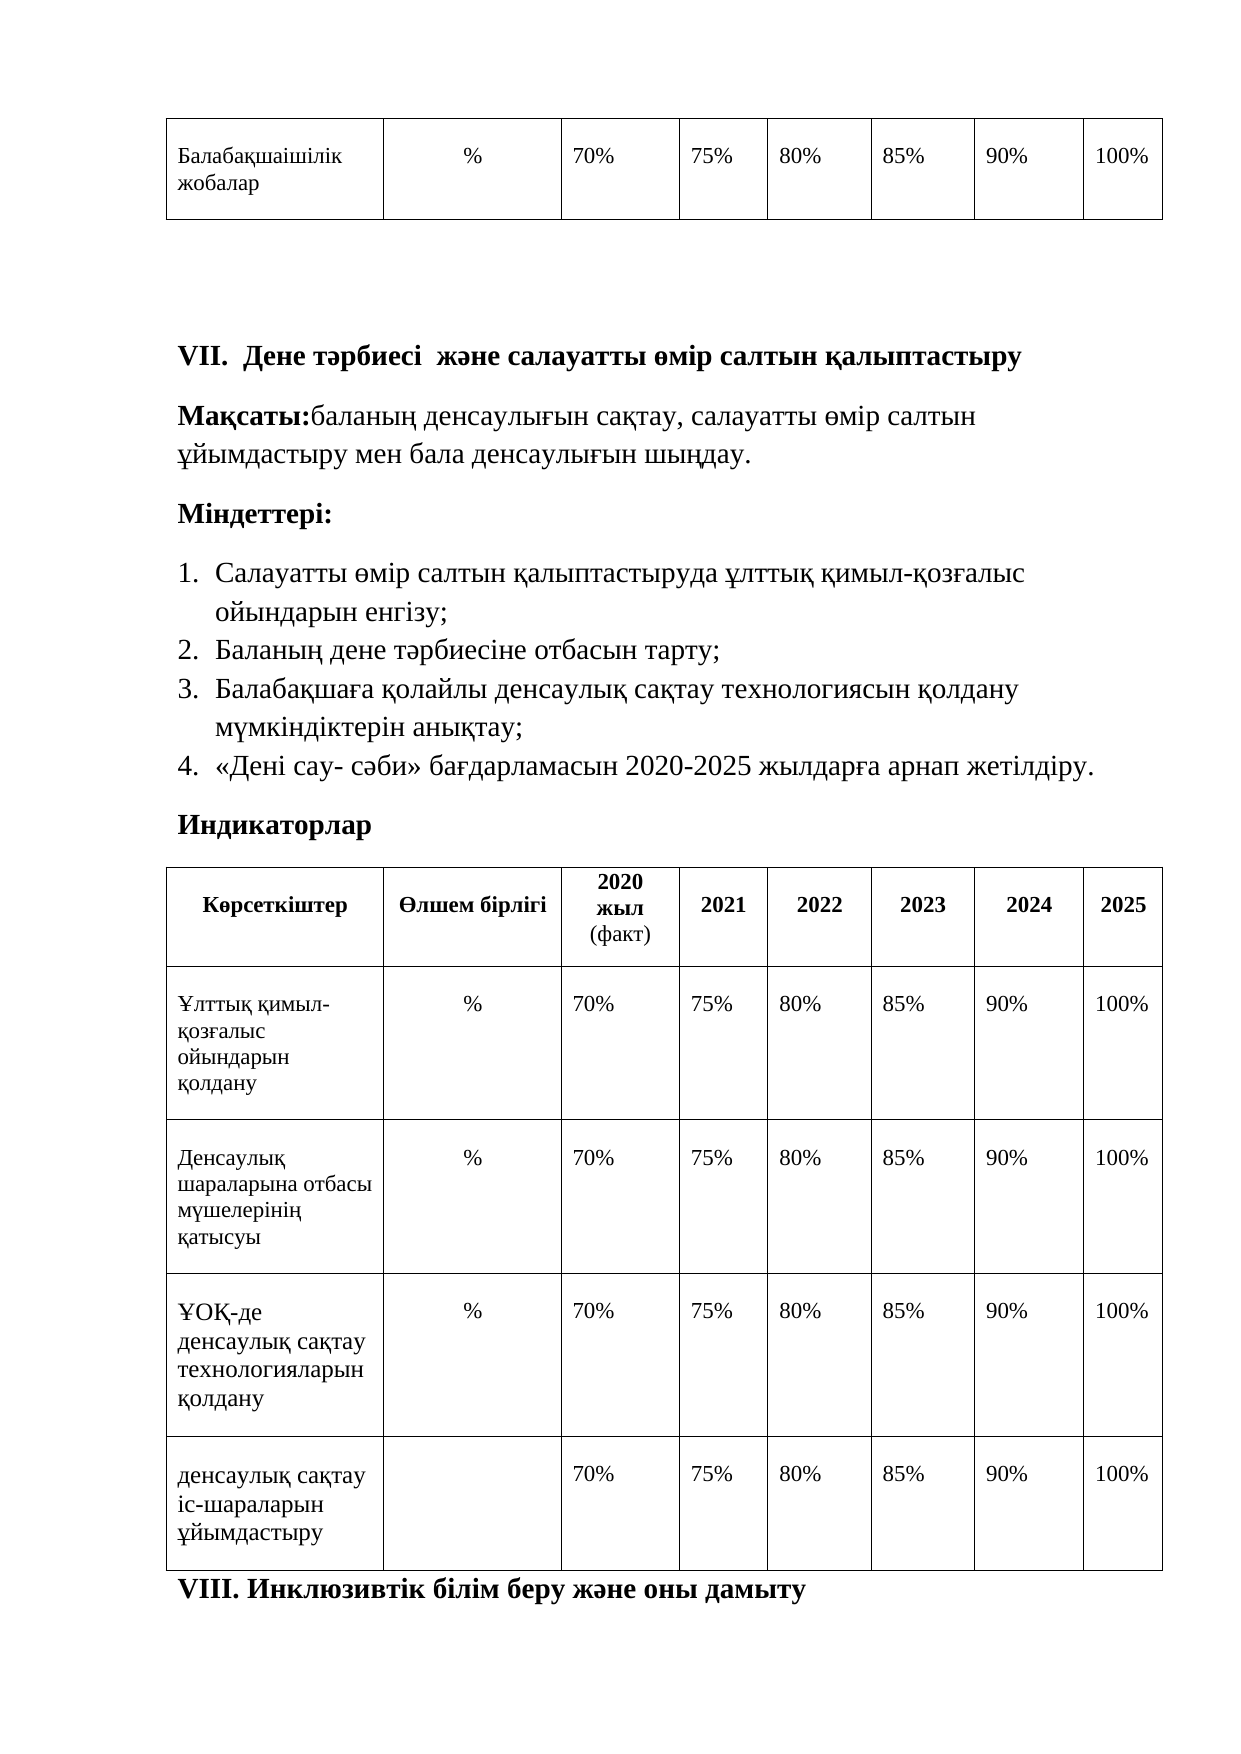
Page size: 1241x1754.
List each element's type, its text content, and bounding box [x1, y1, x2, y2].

table_header 2022 [768, 868, 871, 966]
list «Дені сау- сәби» бағдарламасын 2020-2025 жылдарға арнап жетілдіру. [177, 748, 1152, 781]
list Балабақшаға қолайлы денсаулық сақтау технологиясын қолдану мүмкіндіктерін анықтау; [177, 671, 1152, 743]
table_header Көрсеткіштер [167, 868, 383, 966]
table_header 2024 [975, 868, 1083, 966]
list Салауатты өмір салтын қалыптастыруда ұлттық қимыл-қозғалыс ойындарын енгізу; [177, 555, 1152, 627]
table_cell 90% [975, 1437, 1083, 1570]
table_header 2025 [1084, 868, 1162, 966]
table_cell 70% [562, 1437, 679, 1570]
table_cell 100% [1084, 1120, 1162, 1273]
table_cell 90% [975, 1274, 1083, 1436]
table_cell 75% [680, 119, 767, 219]
table_cell Балабақшаішілік жобалар [167, 119, 383, 219]
table_cell % [384, 1120, 561, 1273]
table_cell 75% [680, 1437, 767, 1570]
text VIII. Инклюзивтік білім беру және оны дамыту [177, 1571, 1152, 1604]
table_cell 80% [768, 1120, 871, 1273]
table_cell 75% [680, 967, 767, 1119]
table_cell 80% [768, 1274, 871, 1436]
table_cell 90% [975, 1120, 1083, 1273]
table_cell 100% [1084, 1437, 1162, 1570]
table_cell 85% [872, 1120, 974, 1273]
text Мақсаты:баланың денсаулығын сақтау, салауатты өмір салтын ұйымдастыру мен бала денсаулығын шыңдау. [177, 398, 1152, 470]
table_header 2020 жыл (факт) [562, 868, 679, 966]
table_cell [384, 1437, 561, 1570]
table_cell 75% [680, 1274, 767, 1436]
table_cell % [384, 1274, 561, 1436]
list Баланың дене тәрбиесіне отбасын тарту; [177, 632, 1152, 666]
table_cell 100% [1084, 1274, 1162, 1436]
table_cell % [384, 119, 561, 219]
table_cell % [384, 967, 561, 1119]
table_cell Денсаулық шараларына отбасы мүшелерінің қатысуы [167, 1120, 383, 1273]
table_cell 70% [562, 967, 679, 1119]
table_header Өлшем бірлігі [384, 868, 561, 966]
text VII. Дене тәрбиесі және салауатты өмір салтын қалыптастыру [177, 338, 1152, 372]
table_cell 75% [680, 1120, 767, 1273]
table_cell 85% [872, 967, 974, 1119]
table_cell 100% [1084, 967, 1162, 1119]
table_header 2021 [680, 868, 767, 966]
table_cell 90% [975, 967, 1083, 1119]
table_cell 85% [872, 1274, 974, 1436]
table_cell 85% [872, 1437, 974, 1570]
table_header 2023 [872, 868, 974, 966]
table_cell 85% [872, 119, 974, 219]
table_cell Ұлттық қимыл-қозғалыс ойындарын қолдану [167, 967, 383, 1119]
table_cell 100% [1084, 119, 1162, 219]
table_cell 70% [562, 1274, 679, 1436]
table_cell 80% [768, 1437, 871, 1570]
table_cell денсаулық сақтау іс-шараларын ұйымдастыру [167, 1437, 383, 1570]
table_cell ҰОҚ-де денсаулық сақтау технологияларын қолдану [167, 1274, 383, 1436]
text Индикаторлар [177, 807, 1152, 841]
text Міндеттері: [177, 496, 1152, 529]
table_cell 90% [975, 119, 1083, 219]
table_cell 70% [562, 119, 679, 219]
table_cell 80% [768, 119, 871, 219]
table_cell 70% [562, 1120, 679, 1273]
table_cell 80% [768, 967, 871, 1119]
